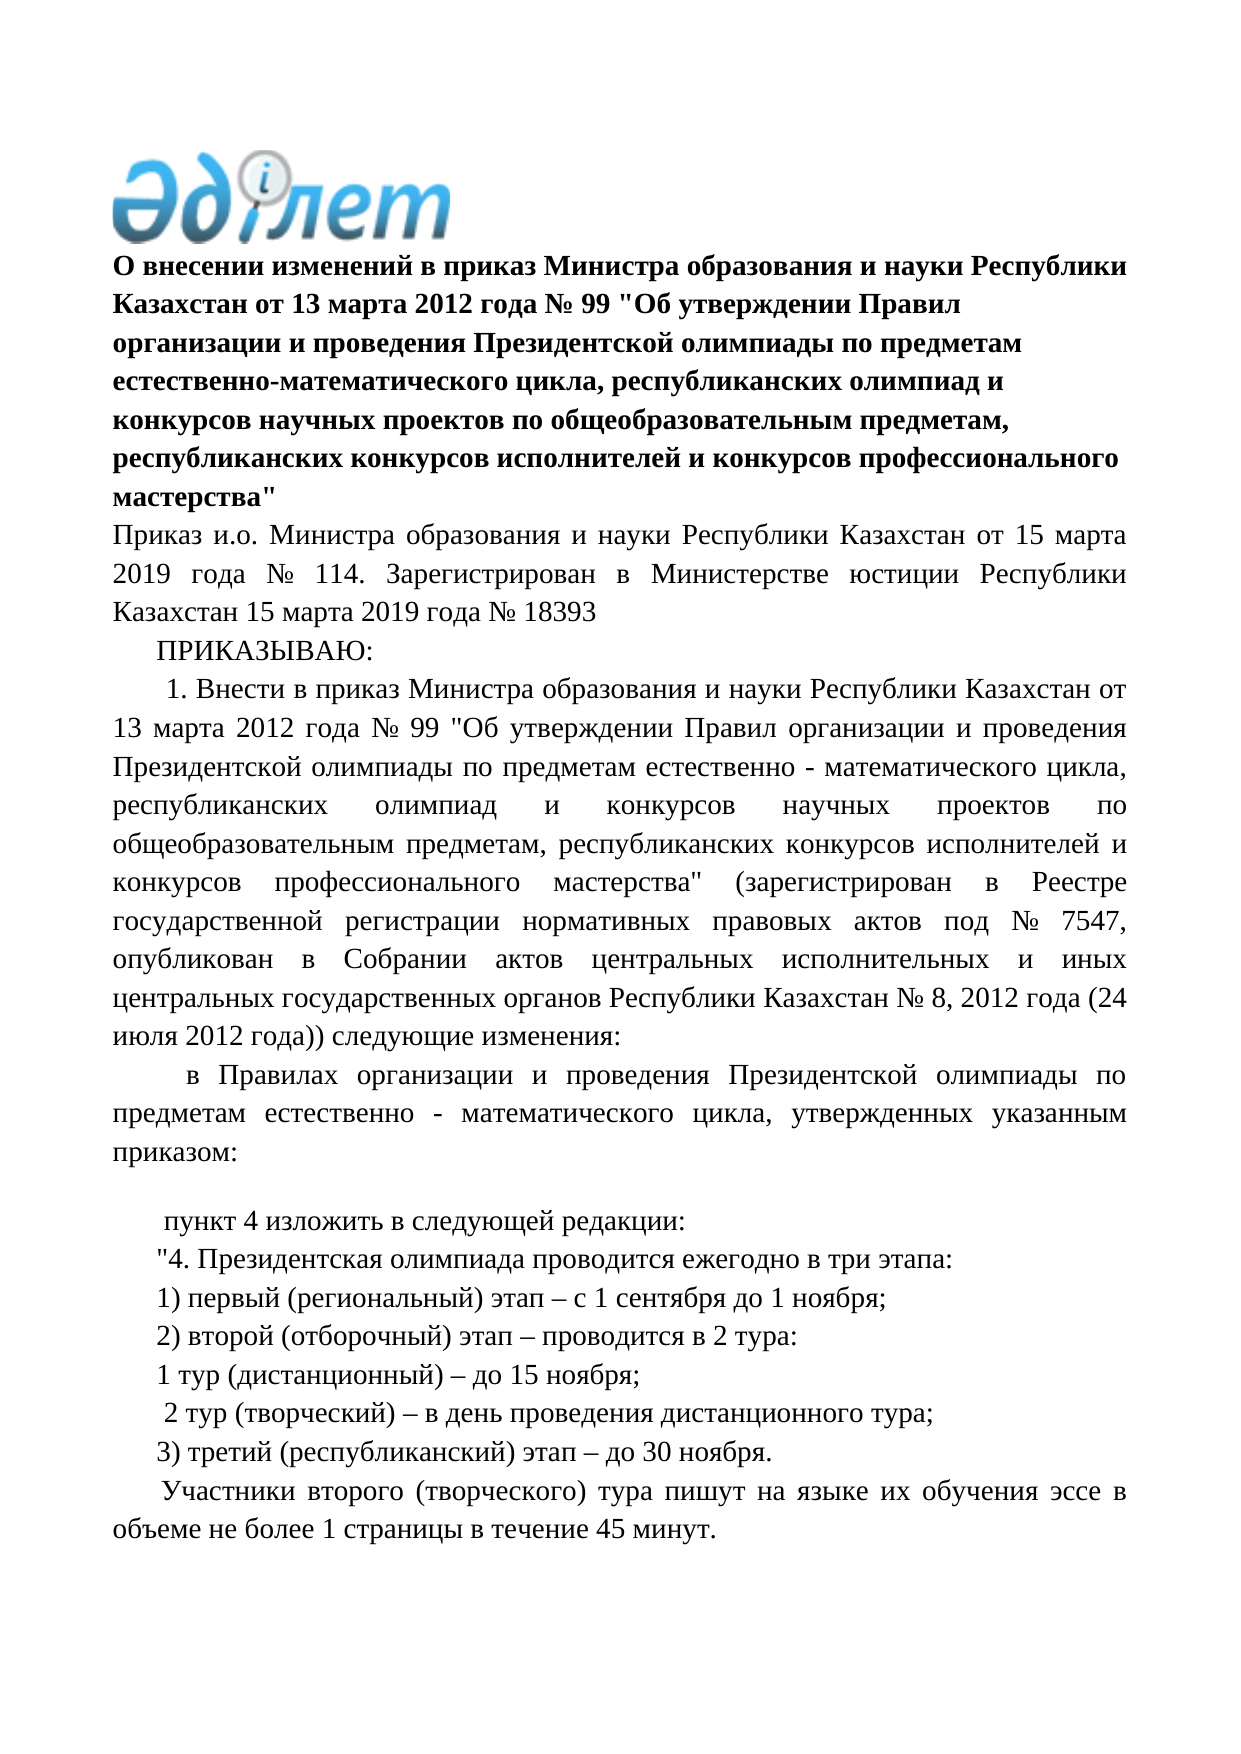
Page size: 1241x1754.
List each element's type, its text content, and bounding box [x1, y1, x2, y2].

picture [112, 150, 451, 244]
text 3) третий (республиканский) этап – до 30 ноября. [112, 1434, 1128, 1468]
text "4. Президентская олимпиада проводится ежегодно в три этапа: [112, 1241, 1128, 1275]
text ПРИКАЗЫВАЮ: [112, 633, 1128, 667]
text 1. Внести в приказ Министра образования и науки Республики Казахстан от 13 марта 2012 года № 99 "Об утверждении Правил организации и проведения Президентской олимпиады по предметам естественно - математического цикла, республиканских олимпиад и конкурсов научных проектов по общеобразовательным предметам, республиканских конкурсов исполнителей и конкурсов профессионального мастерства" (зарегистрирован в Реестре государственной регистрации нормативных правовых актов под № 7547, опубликован в Собрании актов центральных исполнительных и иных центральных государственных органов Республики Казахстан № 8, 2012 года (24 июля 2012 года)) следующие изменения: [112, 672, 1128, 1052]
text в Правилах организации и проведения Президентской олимпиады по предметам естественно - математического цикла, утвержденных указанным приказом: [112, 1057, 1128, 1168]
text Участники второго (творческого) тура пишут на языке их обучения эссе в объеме не более 1 страницы в течение 45 минут. [112, 1473, 1128, 1545]
text 2 тур (творческий) – в день проведения дистанционного тура; [112, 1396, 1128, 1429]
text 1) первый (региональный) этап – с 1 сентября до 1 ноября; [112, 1280, 1128, 1313]
text пункт 4 изложить в следующей редакции: [112, 1203, 1128, 1236]
text 1 тур (дистанционный) – до 15 ноября; [112, 1357, 1128, 1391]
text О внесении изменений в приказ Министра образования и науки Республики Казахстан от 13 марта 2012 года № 99 "Об утверждении Правил организации и проведения Президентской олимпиады по предметам естественно-математического цикла, республиканских олимпиад и конкурсов научных проектов по общеобразовательным предметам, республиканских конкурсов исполнителей и конкурсов профессионального мастерства" [112, 248, 1128, 512]
text Приказ и.о. Министра образования и науки Республики Казахстан от 15 марта 2019 года № 114. Зарегистрирован в Министерстве юстиции Республики Казахстан 15 марта 2019 года № 18393 [112, 517, 1128, 628]
text 2) второй (отборочный) этап – проводится в 2 тура: [112, 1318, 1128, 1352]
